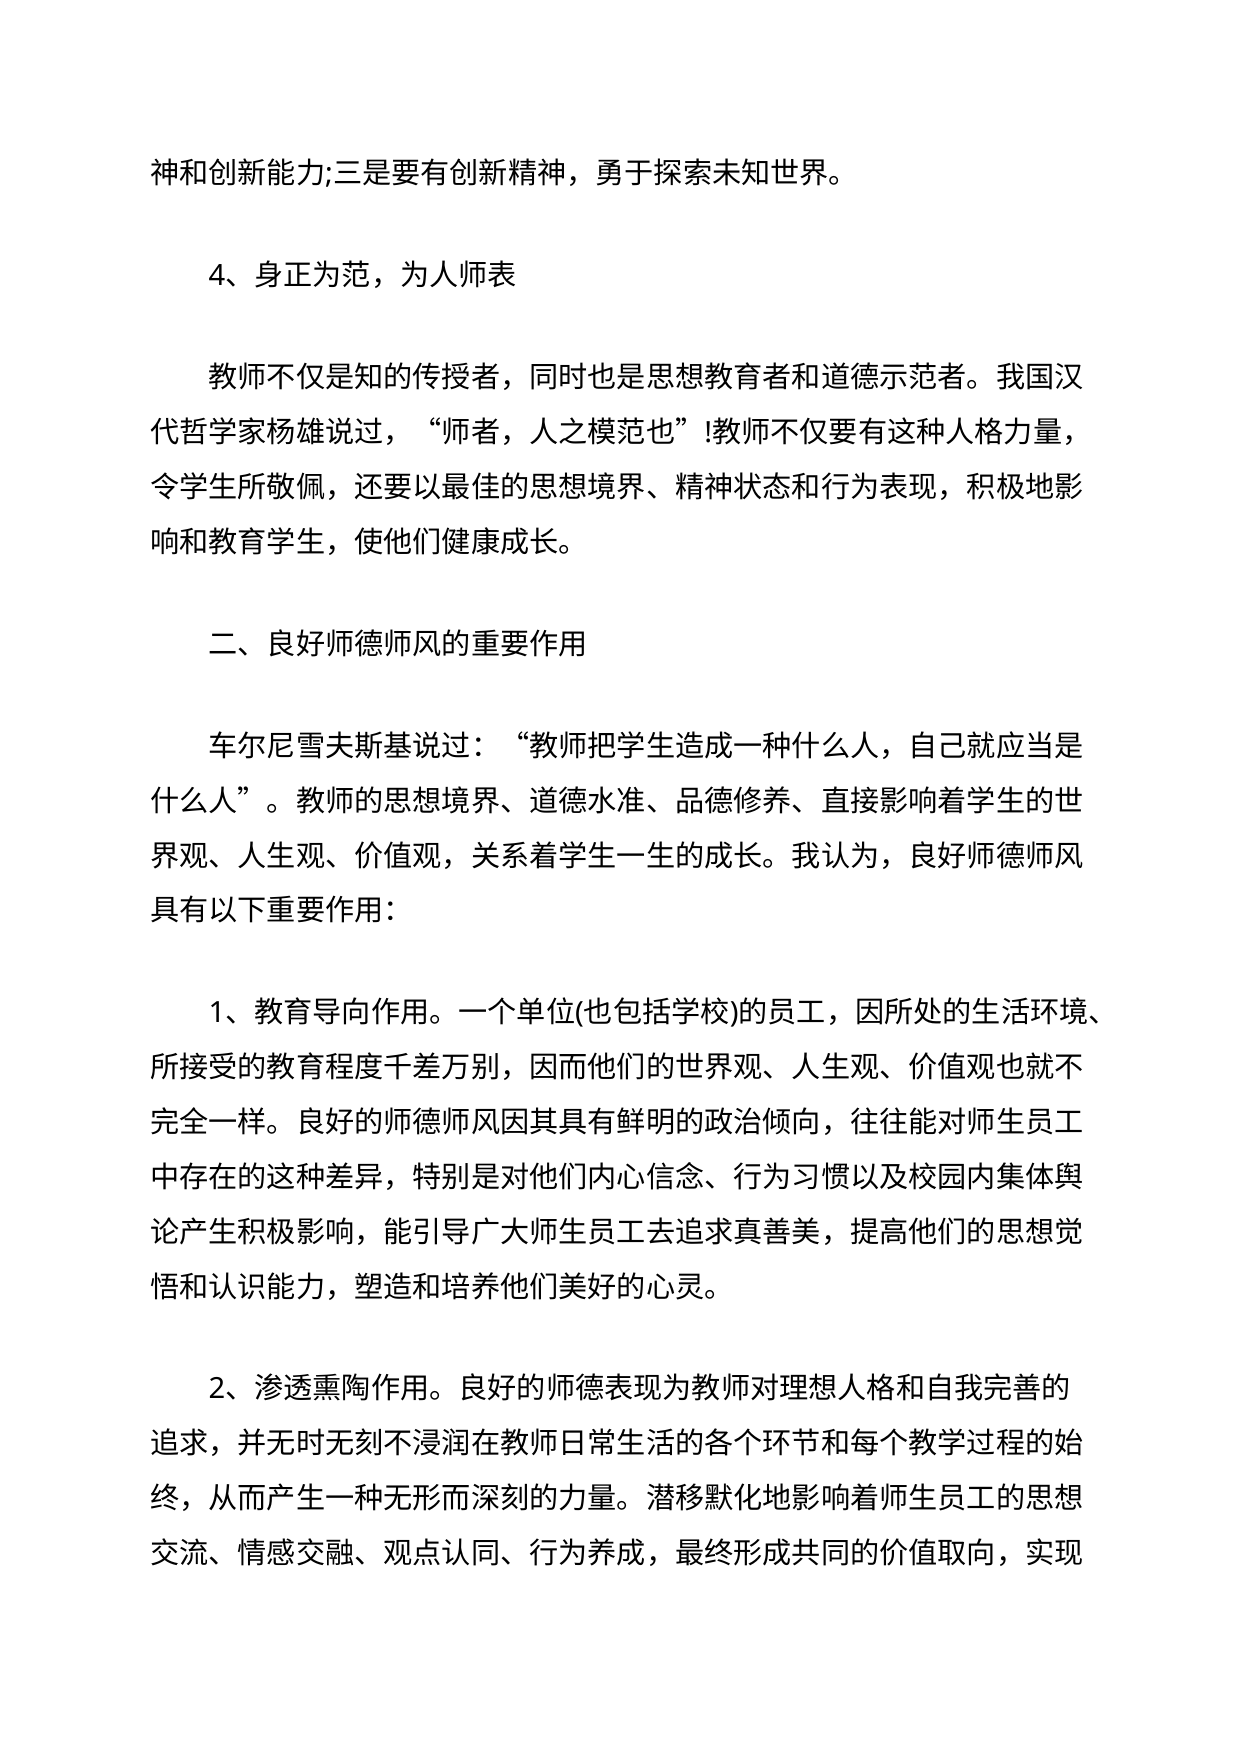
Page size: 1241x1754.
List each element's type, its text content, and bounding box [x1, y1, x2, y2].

text 车尔尼雪夫斯基说过：“教师把学生造成一种什么人，自己就应当是什么人”。教师的思想境界、道德水准、品德修养、直接影响着学生的世界观、人生观、价值观，关系着学生一生的成长。我认为，良好师德师风具有以下重要作用： [150, 722, 1090, 929]
text 1、教育导向作用。一个单位(也包括学校)的员工，因所处的生活环境、所接受的教育程度千差万别，因而他们的世界观、人生观、价值观也就不完全一样。良好的师德师风因其具有鲜明的政治倾向，往往能对师生员工中存在的这种差异，特别是对他们内心信念、行为习惯以及校园内集体舆论产生积极影响，能引导广大师生员工去追求真善美，提高他们的思想觉悟和认识能力，塑造和培养他们美好的心灵。 [150, 989, 1090, 1306]
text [150, 150, 1090, 192]
text 教师不仅是知的传授者，同时也是思想教育者和道德示范者。我国汉代哲学家杨雄说过，“师者，人之模范也”!教师不仅要有这种人格力量，令学生所敬佩，还要以最佳的思想境界、精神状态和行为表现，积极地影响和教育学生，使他们健康成长。 [150, 354, 1090, 561]
text 二、良好师德师风的重要作用 [150, 621, 1090, 663]
text 4、身正为范，为人师表 [150, 252, 1090, 294]
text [150, 1365, 1090, 1572]
